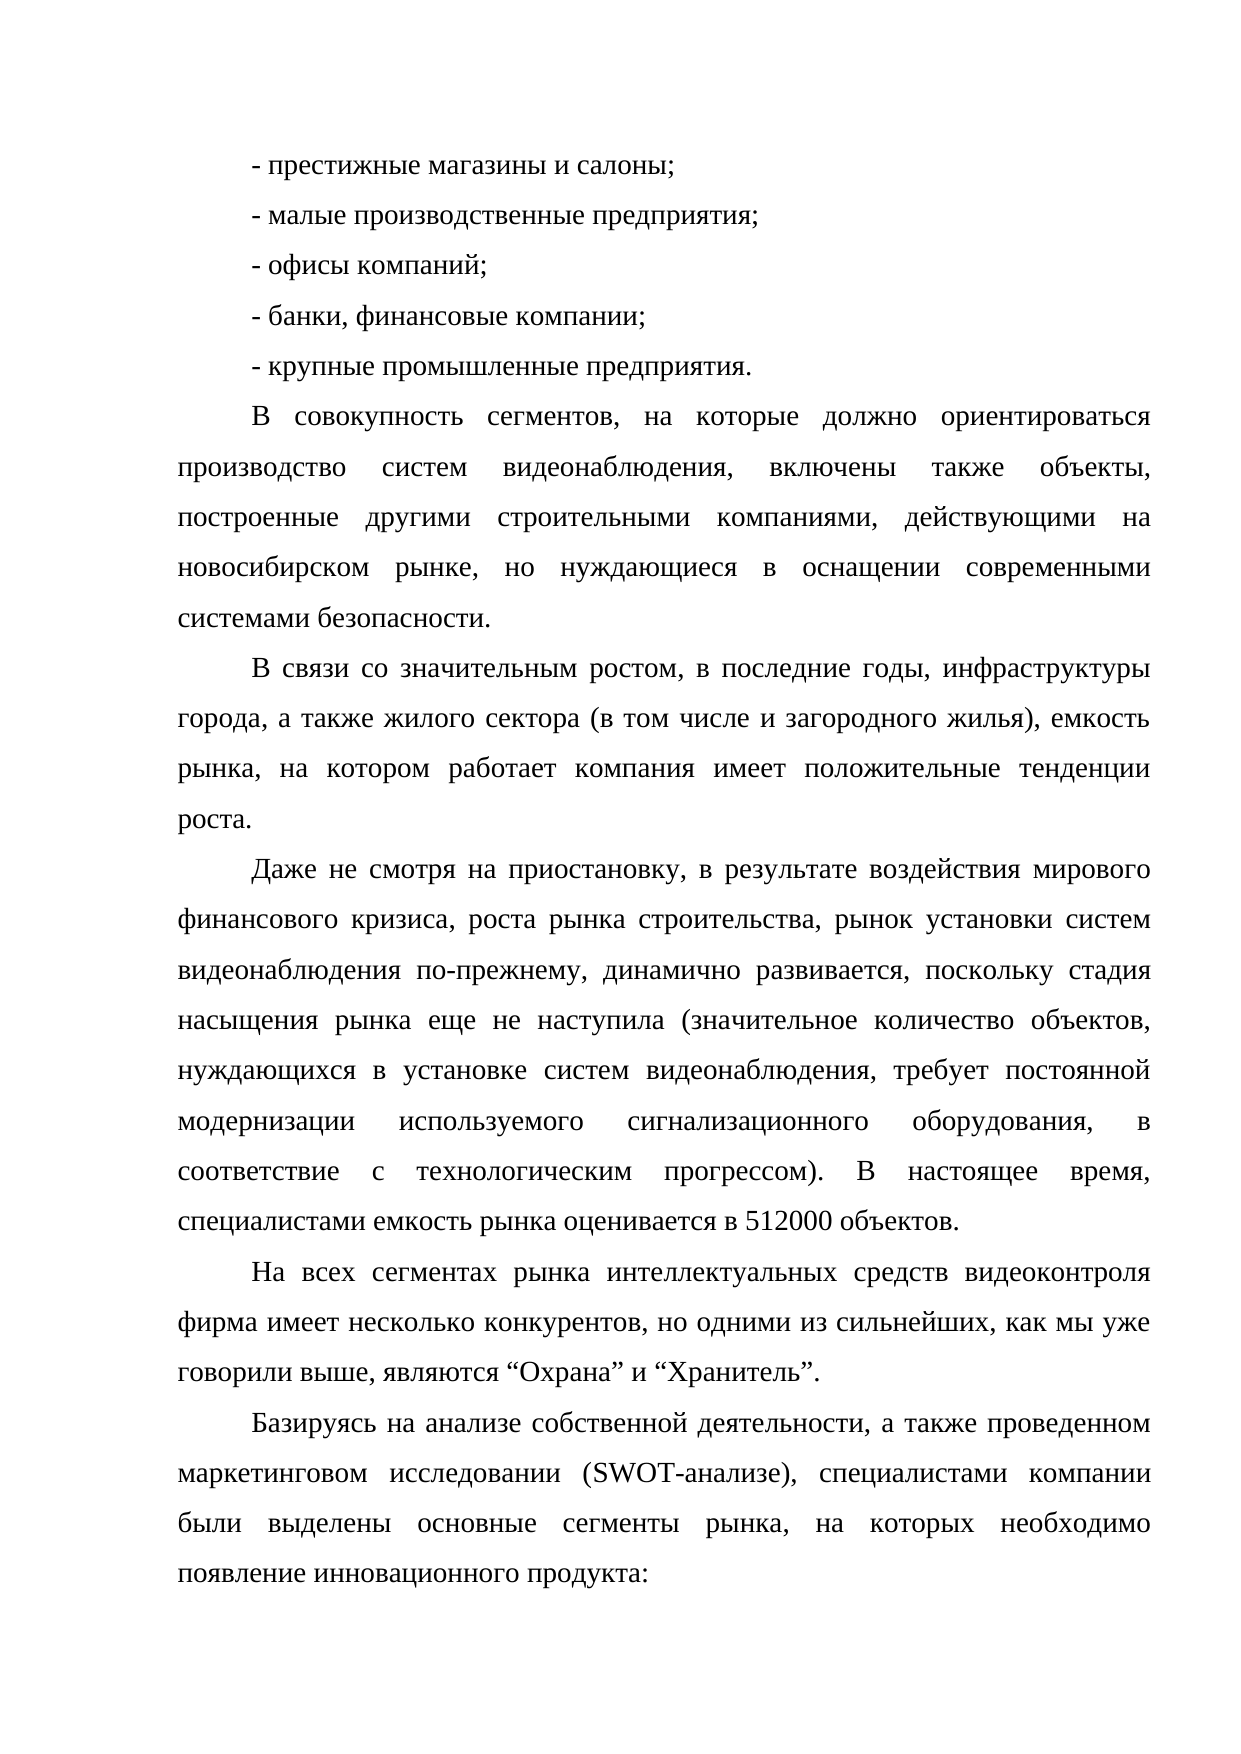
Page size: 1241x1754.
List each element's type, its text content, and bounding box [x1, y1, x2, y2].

text - престижные магазины и салоны; [177, 147, 1152, 180]
text В связи со значительным ростом, в последние годы, инфраструктуры города, а также жилого сектора (в том числе и загородного жилья), емкость рынка, на котором работает компания имеет положительные тенденции роста. [177, 650, 1152, 834]
text На всех сегментах рынка интеллектуальных средств видеоконтроля фирма имеет несколько конкурентов, но одними из сильнейших, как мы уже говорили выше, являются “Охрана” и “Хранитель”. [177, 1254, 1152, 1388]
text Базируясь на анализе собственной деятельности, а также проведенном маркетинговом исследовании (SWOT-анализе), специалистами компании были выделены основные сегменты рынка, на которых необходимо появление инновационного продукта: [177, 1405, 1152, 1589]
text - офисы компаний; [177, 247, 1152, 281]
text Даже не смотря на приостановку, в результате воздействия мирового финансового кризиса, роста рынка строительства, рынок установки систем видеонаблюдения по-прежнему, динамично развивается, поскольку стадия насыщения рынка еще не наступила (значительное количество объектов, нуждающихся в установке систем видеонаблюдения, требует постоянной модернизации используемого сигнализационного оборудования, в соответствие с технологическим прогрессом). В настоящее время, специалистами емкость рынка оценивается в 512000 объектов. [177, 851, 1152, 1237]
text - малые производственные предприятия; [177, 197, 1152, 231]
text - крупные промышленные предприятия. [177, 348, 1152, 382]
text В совокупность сегментов, на которые должно ориентироваться производство систем видеонаблюдения, включены также объекты, построенные другими строительными компаниями, действующими на новосибирском рынке, но нуждающиеся в оснащении современными системами безопасности. [177, 398, 1152, 633]
text - банки, финансовые компании; [177, 298, 1152, 331]
